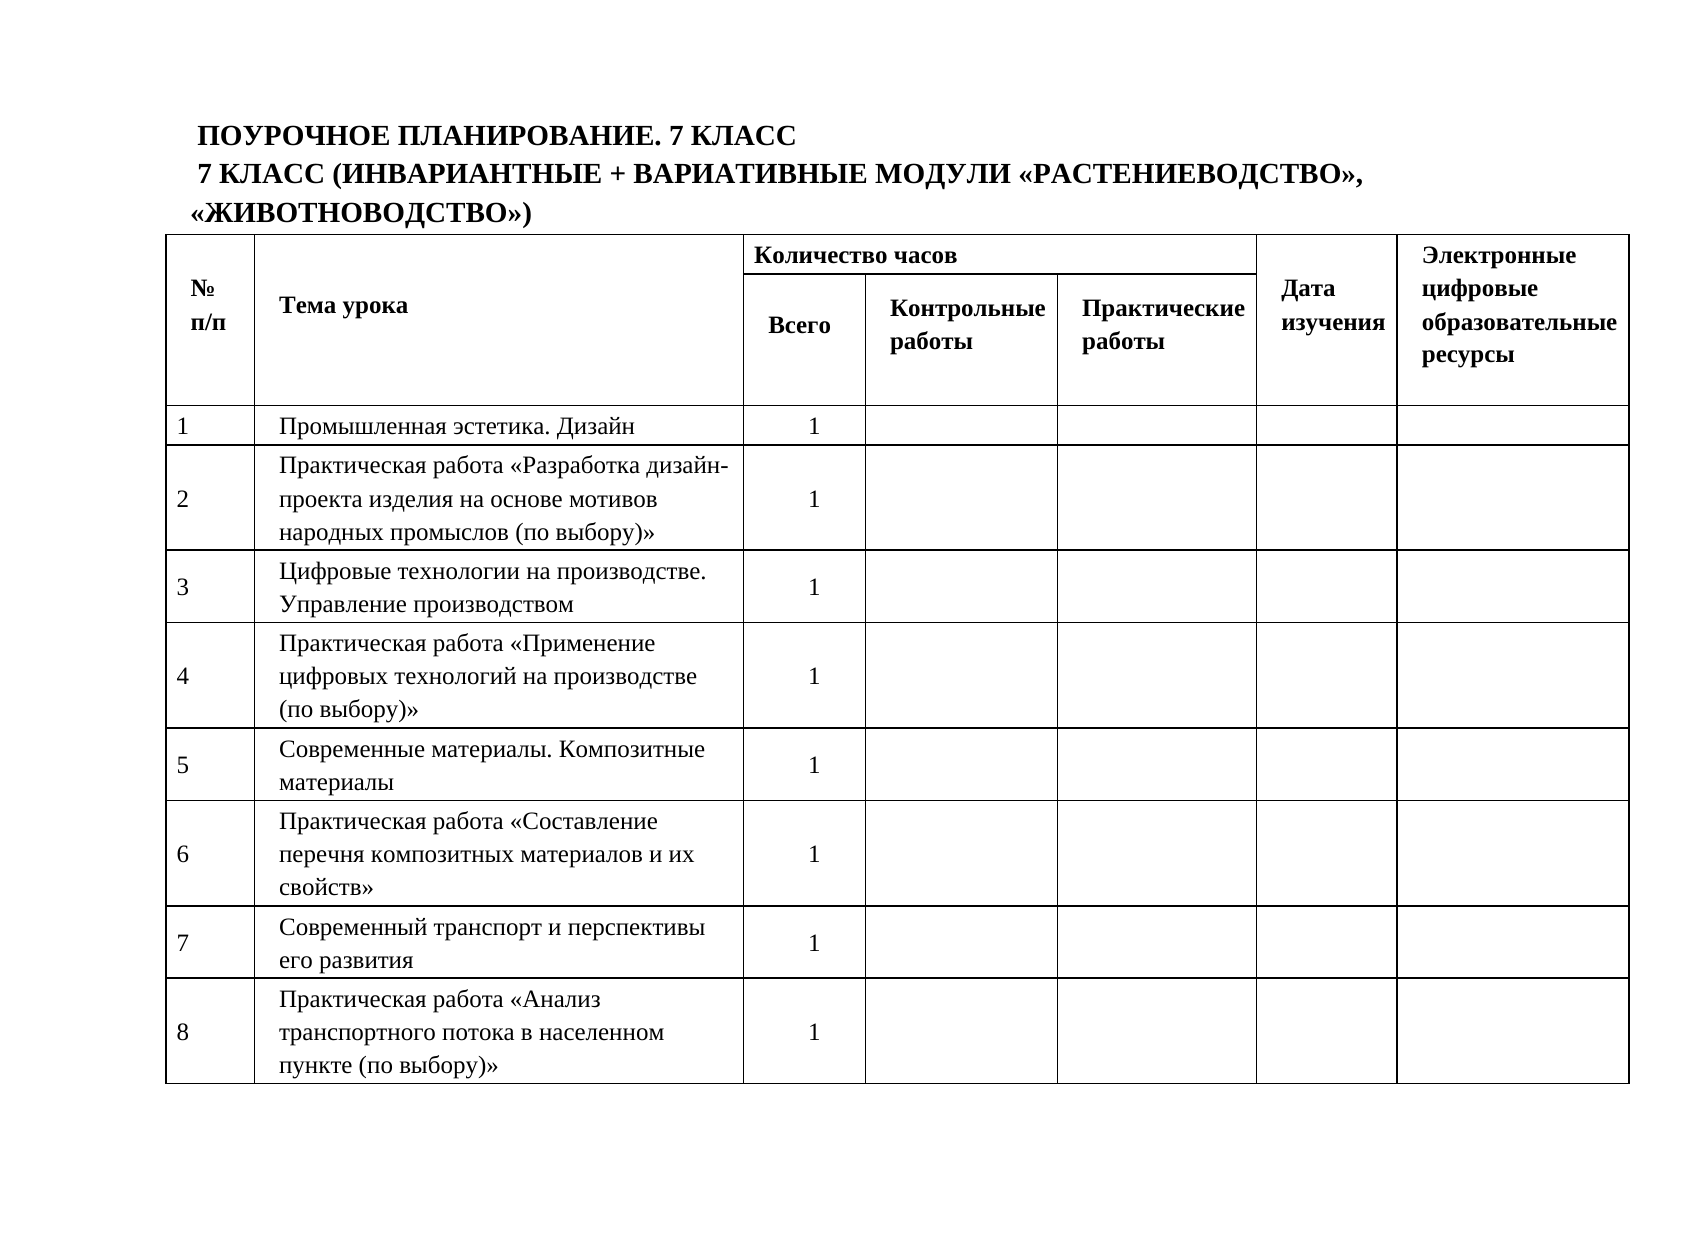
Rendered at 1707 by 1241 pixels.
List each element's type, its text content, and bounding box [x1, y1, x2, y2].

table_cell [1257, 907, 1396, 977]
table_cell [1058, 979, 1256, 1083]
table_cell [1058, 446, 1256, 549]
table_cell 3 [167, 551, 254, 622]
table_cell [866, 907, 1057, 977]
table_cell Практическая работа «Разработка дизайн-проекта изделия на основе мотивов народных промыслов (по выбору)» [255, 446, 743, 549]
table_header Электронные цифровые образовательные ресурсы [1398, 235, 1628, 404]
table_cell [1058, 729, 1256, 799]
table_header № п/п [167, 235, 254, 404]
text 7 КЛАСС (ИНВАРИАНТНЫЕ + ВАРИАТИВНЫЕ МОДУЛИ «РАСТЕНИЕВОДСТВО», «ЖИВОТНОВОДСТВО») [190, 157, 1618, 229]
table_cell [1398, 406, 1628, 444]
table_cell [1257, 406, 1396, 444]
table_cell Современный транспорт и перспективы его развития [255, 907, 743, 977]
table_header Тема урока [255, 235, 743, 404]
table_cell Промышленная эстетика. Дизайн [255, 406, 743, 444]
table_cell [1398, 801, 1628, 905]
table_cell 4 [167, 623, 254, 727]
table_cell [1398, 623, 1628, 727]
table_cell Современные материалы. Композитные материалы [255, 729, 743, 799]
table_cell [1058, 801, 1256, 905]
table_cell 2 [167, 446, 254, 549]
table_cell Практические работы [1058, 275, 1256, 404]
table_cell [1058, 907, 1256, 977]
table_cell [1398, 979, 1628, 1083]
table_header Количество часов [744, 235, 1256, 273]
table_cell 1 [744, 551, 865, 622]
table_cell [1398, 551, 1628, 622]
table_cell 1 [744, 729, 865, 799]
table_cell [1398, 907, 1628, 977]
table_cell [866, 729, 1057, 799]
table_header Дата изучения [1257, 235, 1396, 404]
table_cell [1257, 729, 1396, 799]
table_cell Практическая работа «Составление перечня композитных материалов и их свойств» [255, 801, 743, 905]
table_cell [1257, 551, 1396, 622]
table_cell 1 [744, 406, 865, 444]
table_cell Всего [744, 275, 865, 404]
table_cell 1 [744, 446, 865, 549]
table_cell Цифровые технологии на производстве. Управление производством [255, 551, 743, 622]
table_cell [1257, 446, 1396, 549]
table_cell 1 [744, 979, 865, 1083]
table_cell [1398, 446, 1628, 549]
table_cell [866, 801, 1057, 905]
table_cell 7 [167, 907, 254, 977]
table_cell [866, 406, 1057, 444]
table_cell [1257, 623, 1396, 727]
table_cell 1 [744, 623, 865, 727]
table_cell [1398, 729, 1628, 799]
table_cell [1257, 801, 1396, 905]
table_cell 1 [167, 406, 254, 444]
table_cell [1058, 406, 1256, 444]
table_cell [866, 979, 1057, 1083]
text ПОУРОЧНОЕ ПЛАНИРОВАНИЕ. 7 КЛАСС [190, 118, 1618, 152]
table_cell [1257, 979, 1396, 1083]
table_cell [866, 446, 1057, 549]
table_cell Практическая работа «Анализ транспортного потока в населенном пункте (по выбору)» [255, 979, 743, 1083]
table_cell [1058, 623, 1256, 727]
table_cell 1 [744, 801, 865, 905]
table_cell 8 [167, 979, 254, 1083]
table_cell [866, 551, 1057, 622]
table_cell Практическая работа «Применение цифровых технологий на производстве (по выбору)» [255, 623, 743, 727]
table_cell 1 [744, 907, 865, 977]
table_cell [866, 623, 1057, 727]
table_cell 5 [167, 729, 254, 799]
table_cell 6 [167, 801, 254, 905]
table_cell [1058, 551, 1256, 622]
table_cell Контрольные работы [866, 275, 1057, 404]
